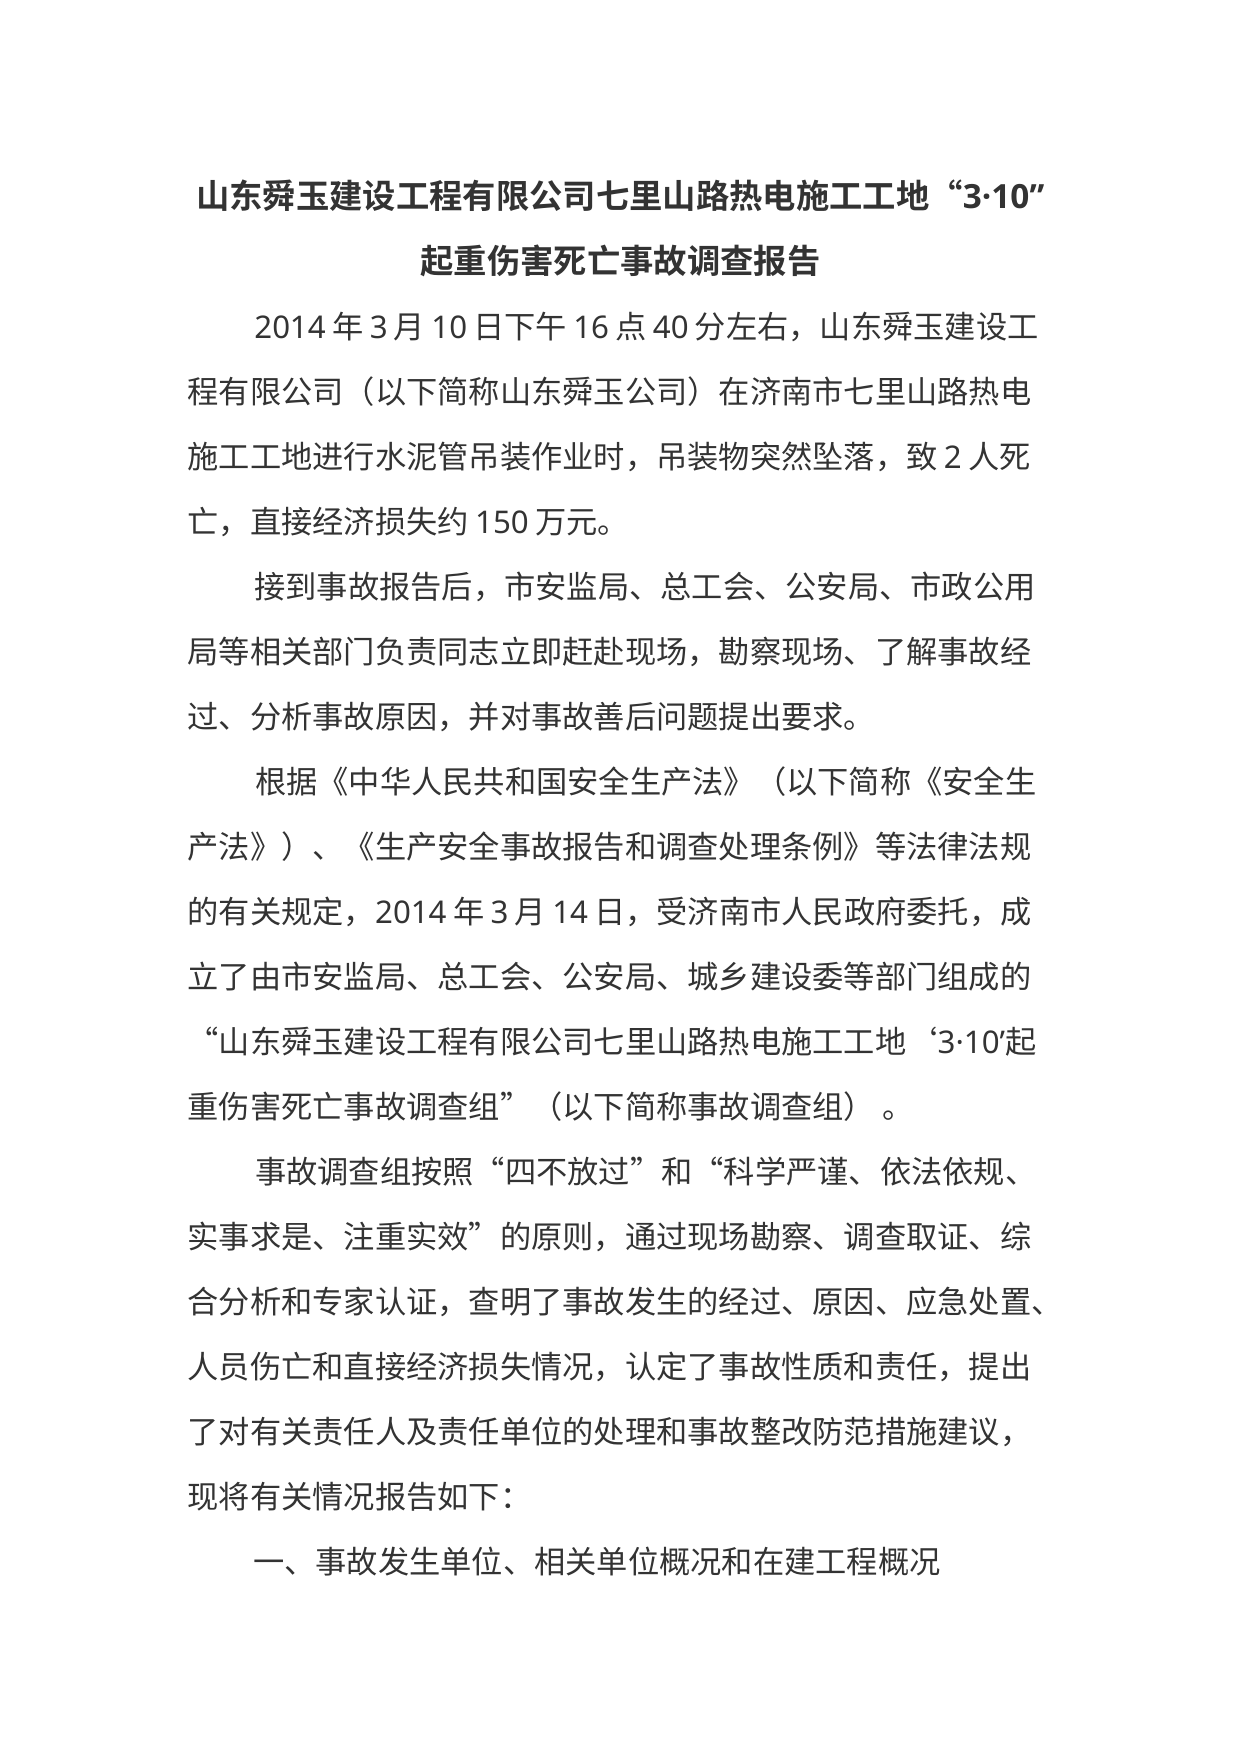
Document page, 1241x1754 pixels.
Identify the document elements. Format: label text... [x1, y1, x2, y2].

text 事故调查组按照“四不放过”和“科学严谨、依法依规、实事求是、注重实效”的原则，通过现场勘察、调查取证、综合分析和专家认证，查明了事故发生的经过、原因、应急处置、人员伤亡和直接经济损失情况，认定了事故性质和责任，提出了对有关责任人及责任单位的处理和事故整改防范措施建议，现将有关情况报告如下： [187, 1137, 1053, 1527]
text 山东舜玉建设工程有限公司七里山路热电施工工地“3·10”起重伤害死亡事故调查报告 [187, 162, 1053, 292]
text 一、事故发生单位、相关单位概况和在建工程概况 [187, 1527, 1053, 1592]
text 2014年3月10日下午16点40分左右，山东舜玉建设工程有限公司（以下简称山东舜玉公司）在济南市七里山路热电施工工地进行水泥管吊装作业时，吊装物突然坠落，致2人死亡，直接经济损失约150万元。 [187, 292, 1053, 552]
text 接到事故报告后，市安监局、总工会、公安局、市政公用局等相关部门负责同志立即赶赴现场，勘察现场、了解事故经过、分析事故原因，并对事故善后问题提出要求。 [187, 552, 1053, 747]
text 根据《中华人民共和国安全生产法》（以下简称《安全生产法》）、《生产安全事故报告和调查处理条例》等法律法规的有关规定，2014年3月14日，受济南市人民政府委托，成立了由市安监局、总工会、公安局、城乡建设委等部门组成的“山东舜玉建设工程有限公司七里山路热电施工工地‘3·10’起重伤害死亡事故调查组”（以下简称事故调查组） 。 [187, 747, 1053, 1137]
